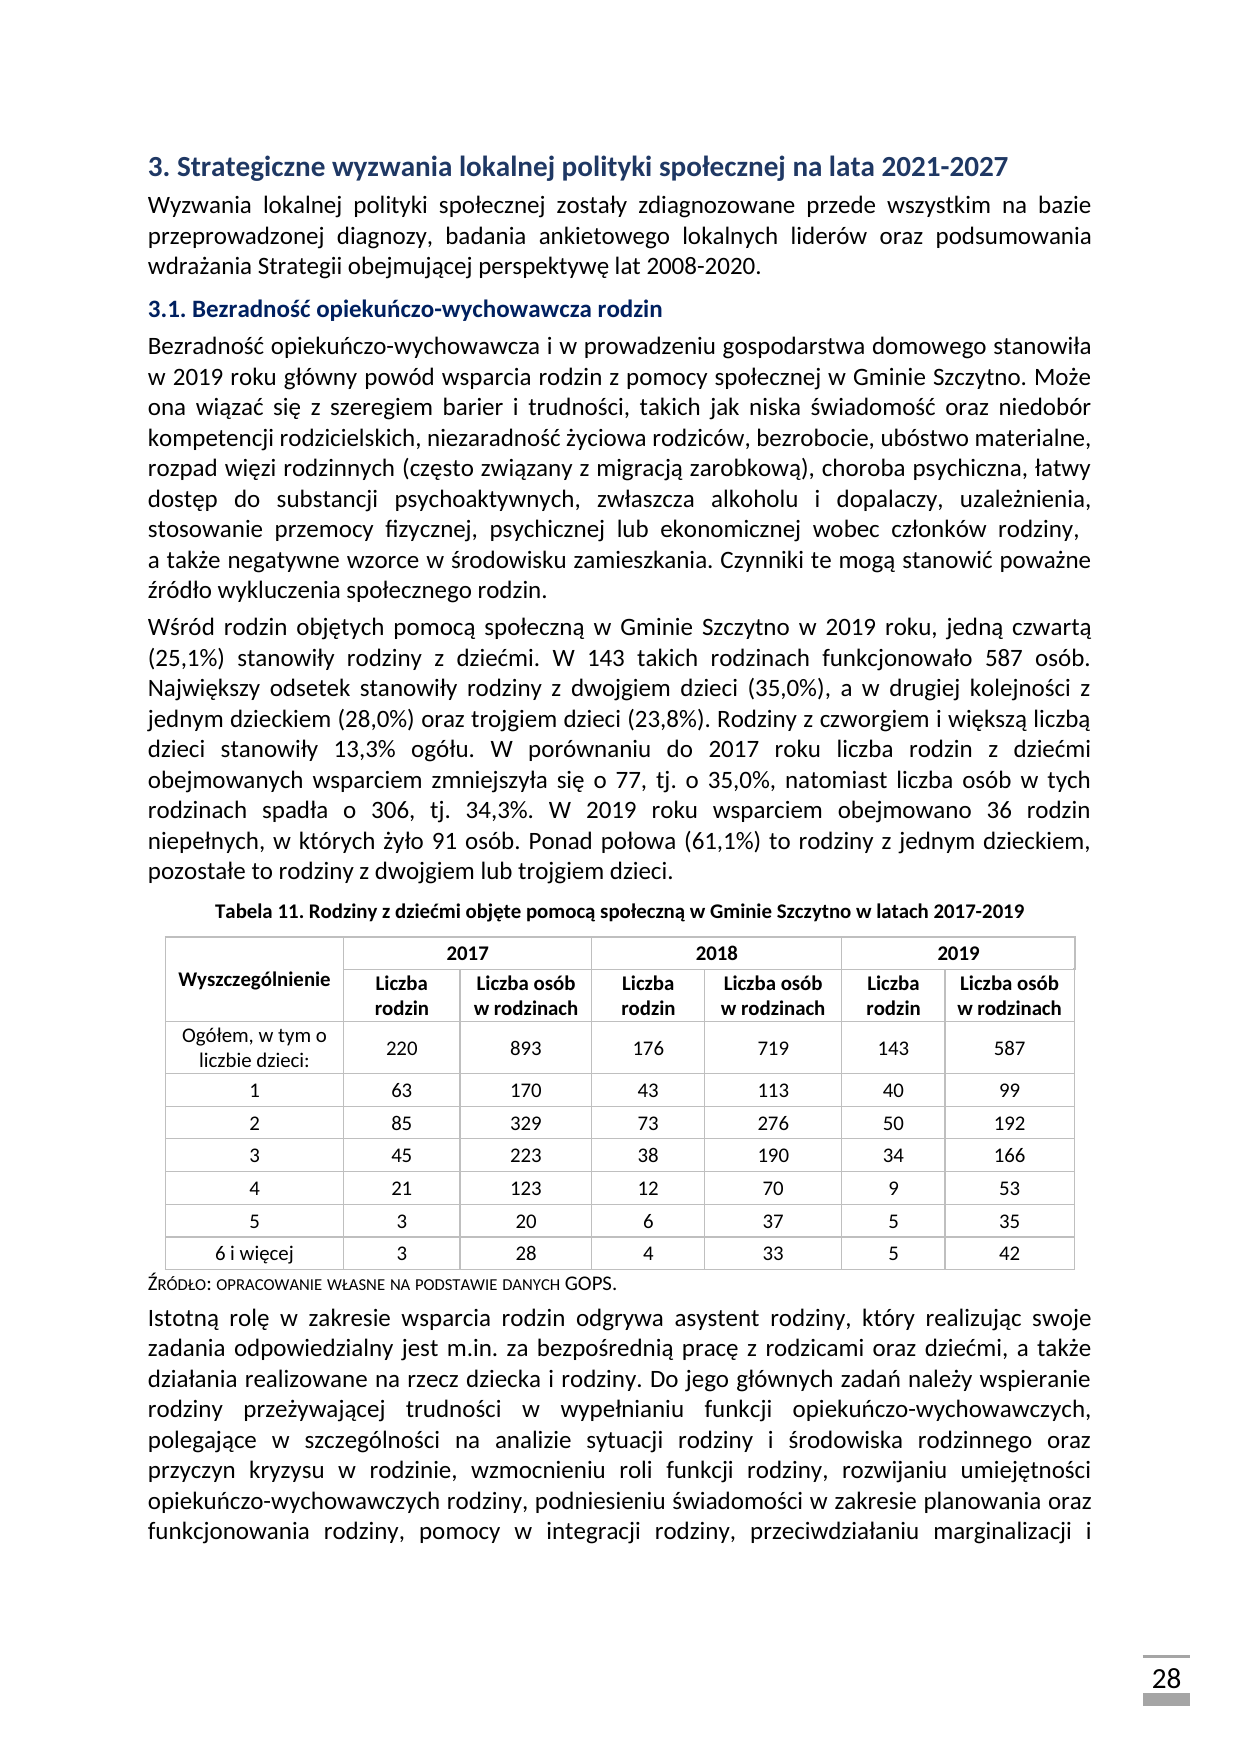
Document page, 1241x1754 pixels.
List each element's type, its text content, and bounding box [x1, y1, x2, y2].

table_cell Ogółem, w tym o liczbie dzieci: [166, 1022, 343, 1073]
table_cell Liczba osób w rodzinach [946, 970, 1074, 1021]
table_header 2017 [344, 938, 591, 969]
table_cell 329 [461, 1107, 591, 1138]
table_cell 4 [592, 1238, 704, 1269]
table_cell 5 [842, 1238, 944, 1269]
table_cell 2 [166, 1107, 343, 1138]
table_cell 1 [166, 1074, 343, 1106]
text Wśród rodzin objętych pomocą społeczną w Gminie Szczytno w 2019 roku, jedną czwartą (25,1%) stanowiły rodziny z dziećmi. W 143 takich rodzinach funkcjonowało 587 osób. Największy odsetek stanowiły rodziny z dwojgiem dzieci (35,0%), a w drugiej kolejności z jednym dzieckiem (28,0%) oraz trojgiem dzieci (23,8%). Rodziny z czworgiem i większą liczbą dzieci stanowiły 13,3% ogółu. W porównaniu do 2017 roku liczba rodzin z dziećmi obejmowanych wsparciem zmniejszyła się o 77, tj. o 35,0%, natomiast liczba osób w tych rodzinach spadła o 306, tj. 34,3%. W 2019 roku wsparciem obejmowano 36 rodzin niepełnych, w których żyło 91 osób. Ponad połowa (61,1%) to rodziny z jednym dzieckiem, pozostałe to rodziny z dwojgiem lub trojgiem dzieci. [148, 611, 1093, 886]
text Źródło: opracowanie własne na podstawie danych GOPS. [148, 1270, 1093, 1296]
table_header 2018 [592, 938, 841, 969]
table_cell 38 [592, 1139, 704, 1171]
table_cell 9 [842, 1172, 944, 1204]
table_cell Liczba rodzin [344, 970, 459, 1021]
table_cell 12 [592, 1172, 704, 1204]
table_cell 4 [166, 1172, 343, 1204]
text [148, 1302, 1093, 1546]
table_cell 53 [946, 1172, 1074, 1204]
table_cell 123 [461, 1172, 591, 1204]
table_cell 5 [166, 1205, 343, 1236]
table_cell 5 [842, 1205, 944, 1236]
table_cell 37 [705, 1205, 841, 1236]
table_cell Liczba rodzin [842, 970, 944, 1021]
table_cell 719 [705, 1022, 841, 1073]
table_cell 220 [344, 1022, 459, 1073]
table_cell 192 [946, 1107, 1074, 1138]
table_cell 45 [344, 1139, 459, 1171]
table_cell 190 [705, 1139, 841, 1171]
table_cell 587 [946, 1022, 1074, 1073]
table_header 2019 [842, 938, 1074, 969]
table_cell 143 [842, 1022, 944, 1073]
table_cell 6 [592, 1205, 704, 1236]
table_cell 70 [705, 1172, 841, 1204]
text Bezradność opiekuńczo-wychowawcza i w prowadzeniu gospodarstwa domowego stanowiła w 2019 roku główny powód wsparcia rodzin z pomocy społecznej w Gminie Szczytno. Może ona wiązać się z szeregiem barier i trudności, takich jak niska świadomość oraz niedobór kompetencji rodzicielskich, niezaradność życiowa rodziców, bezrobocie, ubóstwo materialne, rozpad więzi rodzinnych (często związany z migracją zarobkową), choroba psychiczna, łatwy dostęp do substancji psychoaktywnych, zwłaszcza alkoholu i dopalaczy, uzależnienia, stosowanie przemocy fizycznej, psychicznej lub ekonomicznej wobec członków rodziny, a także negatywne wzorce w środowisku zamieszkania. Czynniki te mogą stanowić poważne źródło wykluczenia społecznego rodzin. [148, 330, 1093, 605]
table_cell 276 [705, 1107, 841, 1138]
table_header Wyszczególnienie [166, 938, 343, 1021]
subtitle 3.1. Bezradność opiekuńczo-wychowawcza rodzin [148, 293, 1093, 324]
table_cell 20 [461, 1205, 591, 1236]
subtitle 3. Strategiczne wyzwania lokalnej polityki społecznej na lata 2021-2027 [148, 148, 1093, 183]
table_cell 35 [946, 1205, 1074, 1236]
table_cell 6 i więcej [166, 1238, 343, 1269]
table_cell 34 [842, 1139, 944, 1171]
table_cell 166 [946, 1139, 1074, 1171]
table_cell 113 [705, 1074, 841, 1106]
table_cell Liczba osób w rodzinach [461, 970, 591, 1021]
table_cell Liczba rodzin [592, 970, 704, 1021]
table_cell 170 [461, 1074, 591, 1106]
table_cell 3 [344, 1205, 459, 1236]
text Wyzwania lokalnej polityki społecznej zostały zdiagnozowane przede wszystkim na bazie przeprowadzonej diagnozy, badania ankietowego lokalnych liderów oraz podsumowania wdrażania Strategii obejmującej perspektywę lat 2008-2020. [148, 189, 1093, 281]
table_cell 50 [842, 1107, 944, 1138]
table_cell 21 [344, 1172, 459, 1204]
table_cell 176 [592, 1022, 704, 1073]
table_cell 85 [344, 1107, 459, 1138]
table_cell 73 [592, 1107, 704, 1138]
table_cell 3 [166, 1139, 343, 1171]
table_cell 99 [946, 1074, 1074, 1106]
table_cell 3 [344, 1238, 459, 1269]
table_cell Liczba osób w rodzinach [705, 970, 841, 1021]
table_cell 223 [461, 1139, 591, 1171]
table_cell 28 [461, 1238, 591, 1269]
table_cell 893 [461, 1022, 591, 1073]
table_cell 33 [705, 1238, 841, 1269]
table_cell 63 [344, 1074, 459, 1106]
text Tabela 11. Rodziny z dziećmi objęte pomocą społeczną w Gminie Szczytno w latach 2017-2019 [148, 898, 1093, 924]
table_cell 40 [842, 1074, 944, 1106]
table_cell 42 [946, 1238, 1074, 1269]
table_cell 43 [592, 1074, 704, 1106]
